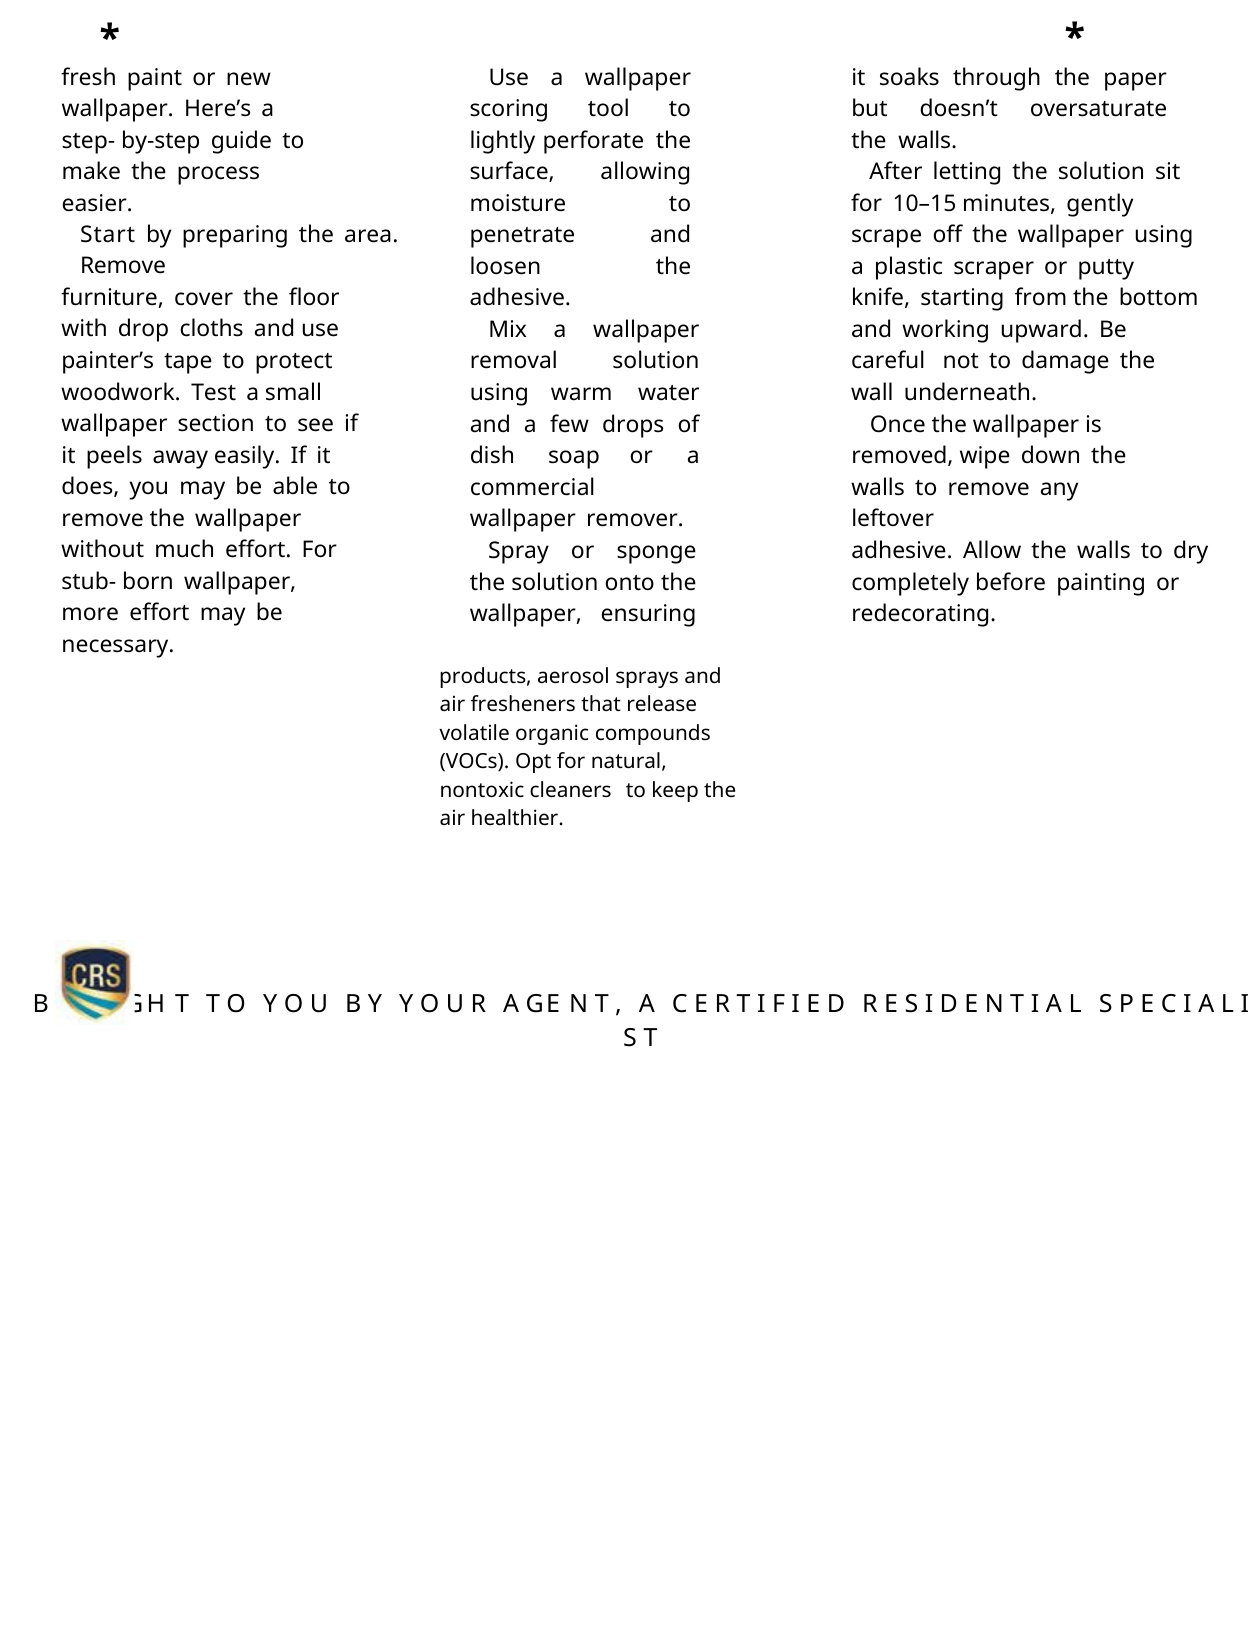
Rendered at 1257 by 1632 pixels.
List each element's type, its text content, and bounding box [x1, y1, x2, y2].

text Once the wallpaper is removed, wipe down the walls to remove any leftover [851, 408, 1159, 533]
text Start by preparing the area. Remove [80, 218, 404, 281]
text B R O UGH T T O Y O U B Y Y O U R A GE N T , A C E R T I F I E D R E S I D E N T I A L S P E C I A L I S T [25, 986, 1256, 1054]
text After letting the solution sit for 10–15 minutes, gently scrape off the wallpaper using a plastic scraper or putty knife, starting from the bottom and working upward. Be careful not to damage the wall underneath. [851, 155, 1200, 407]
text products, aerosol sprays and air fresheners that release volatile organic compounds (VOCs). Opt for natural, nontoxic cleaners to keep the air healthier. [439, 661, 747, 832]
text furniture, cover the floor with drop cloths and use painter’s tape to protect woodwork. Test a small wallpaper section to see if it peels away easily. If it does, you may be able to remove the wallpaper without much effort. For stub- born wallpaper, more effort may be necessary. [61, 281, 359, 659]
picture [55, 940, 135, 1025]
text Mix a wallpaper removal solution using warm water and a few drops of dish soap or a commercial wallpaper remover. [469, 313, 699, 533]
text Spray or sponge the solution onto the wallpaper, ensuring it soaks through the paper but doesn’t oversaturate the walls. [469, 534, 696, 628]
text adhesive. Allow the walls to dry completely before painting or redecorating. [851, 534, 1214, 628]
text Use a wallpaper scoring tool to lightly perforate the surface, allowing moisture to penetrate and loosen the adhesive. [469, 60, 691, 313]
text fresh paint or new wallpaper. Here’s a step- by-step guide to make the process easier. [61, 60, 335, 218]
text Spray or sponge the solution onto the wallpaper, ensuring it soaks through the paper but doesn’t oversaturate the walls. [851, 60, 1167, 155]
